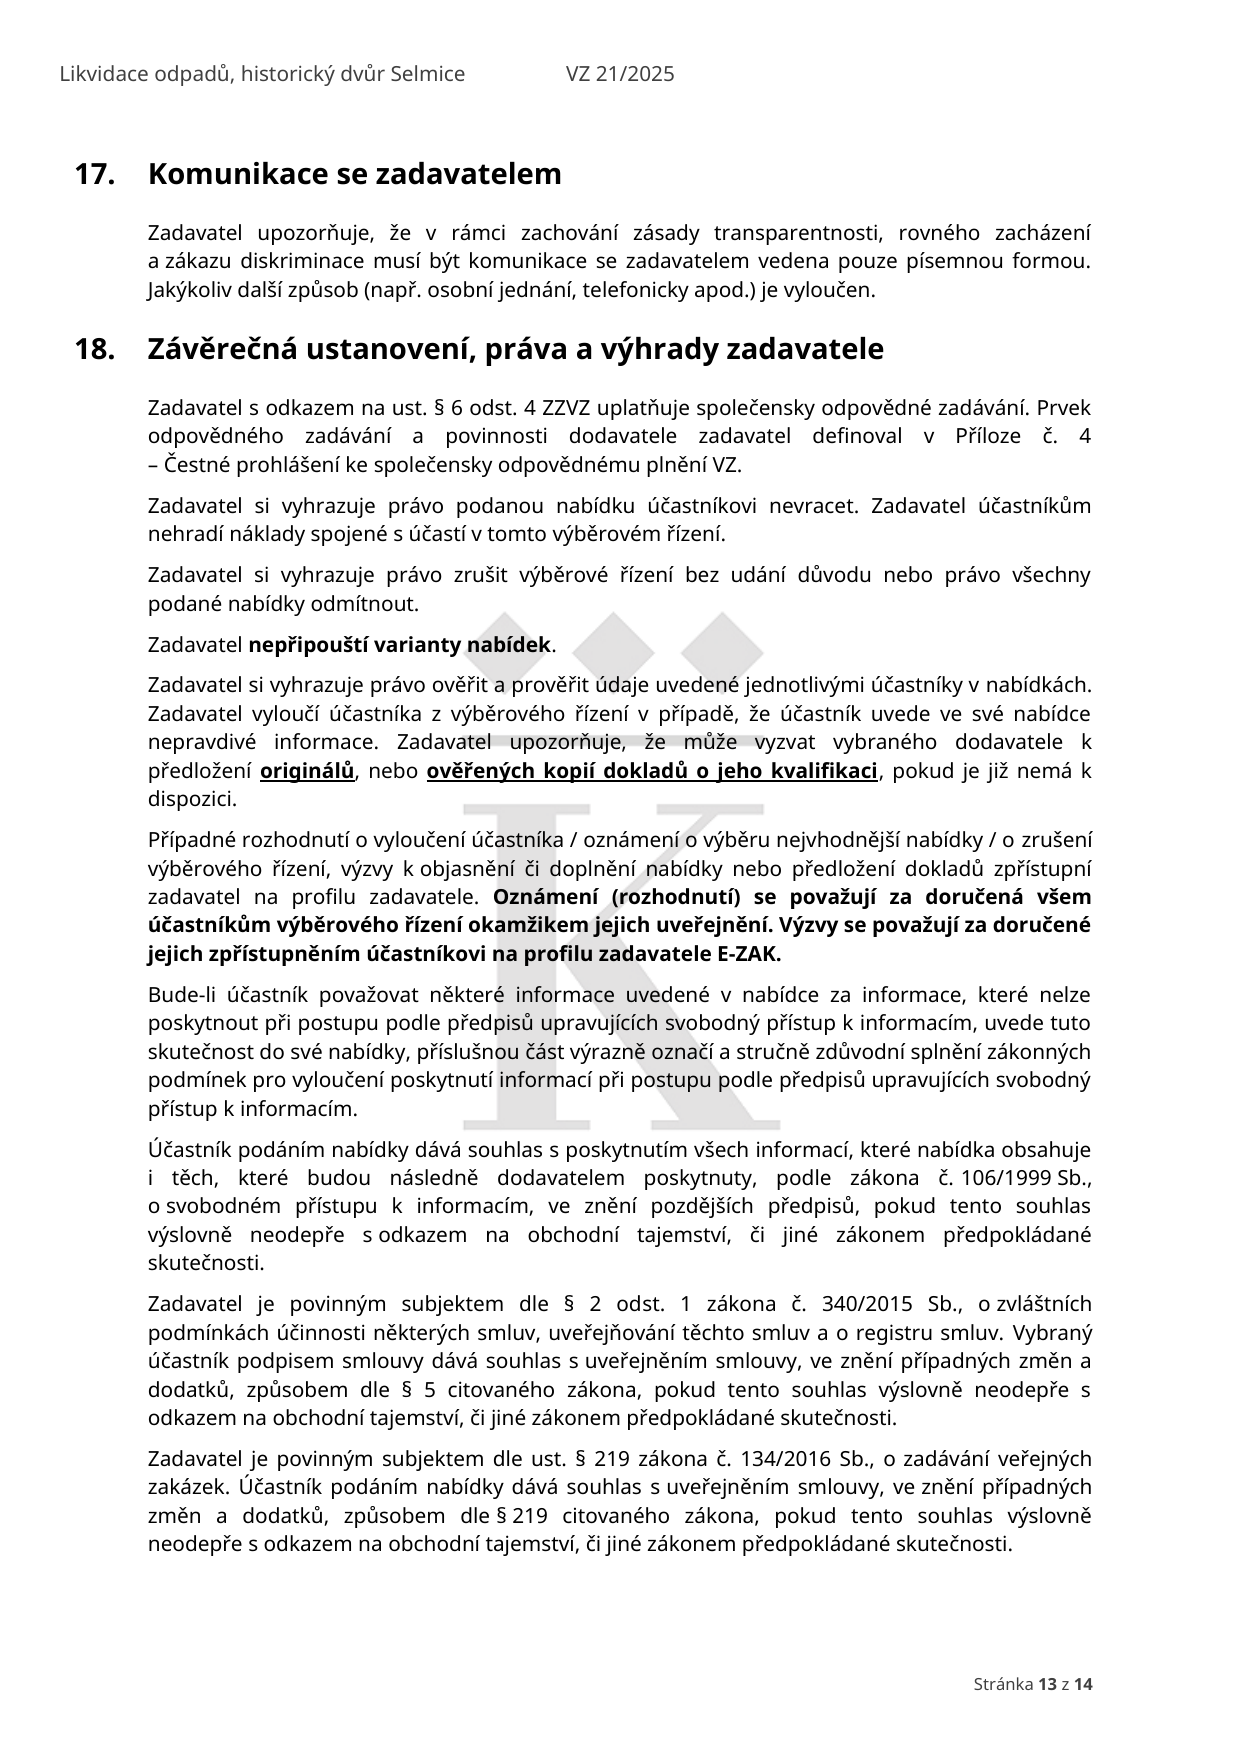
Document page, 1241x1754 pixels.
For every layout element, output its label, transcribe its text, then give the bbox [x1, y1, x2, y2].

text Zadavatel si vyhrazuje právo ověřit a prověřit údaje uvedené jednotlivými účastníky v nabídkách. Zadavatel vyloučí účastníka z výběrového řízení v případě, že účastník uvede ve své nabídce nepravdivé informace. Zadavatel upozorňuje, že může vyzvat vybraného dodavatele k předložení originálů, nebo ověřených kopií dokladů o jeho kvalifikaci, pokud je již nemá k dispozici. [148, 671, 1092, 813]
text Zadavatel upozorňuje, že v rámci zachování zásady transparentnosti, rovného zacházení a zákazu diskriminace musí být komunikace se zadavatelem vedena pouze písemnou formou. Jakýkoliv další způsob (např. osobní jednání, telefonicky apod.) je vyloučen. [148, 218, 1092, 303]
text Zadavatel s odkazem na ust. § 6 odst. 4 ZZVZ uplatňuje společensky odpovědné zadávání. Prvek odpovědného zadávání a povinnosti dodavatele zadavatel definoval v Příloze č. 4 – Čestné prohlášení ke společensky odpovědnému plnění VZ. [148, 393, 1092, 478]
subtitle Komunikace se zadavatelem [74, 153, 1092, 193]
list Bude-li účastník považovat některé informace uvedené v nabídce za informace, které nelze poskytnout při postupu podle předpisů upravujících svobodný přístup k informacím, uvede tuto skutečnost do své nabídky, příslušnou část výrazně označí a stručně zdůvodní splnění zákonných podmínek pro vyloučení poskytnutí informací při postupu podle předpisů upravujících svobodný přístup k informacím. [148, 980, 1092, 1122]
text Zadavatel nepřipouští varianty nabídek. [148, 630, 1092, 658]
text Zadavatel je povinným subjektem dle ust. § 219 zákona č. 134/2016 Sb., o zadávání veřejných zakázek. Účastník podáním nabídky dává souhlas s uveřejněním smlouvy, ve znění případných změn a dodatků, způsobem dle § 219 citovaného zákona, pokud tento souhlas výslovně neodepře s odkazem na obchodní tajemství, či jiné zákonem předpokládané skutečnosti. [148, 1444, 1092, 1558]
text Zadavatel si vyhrazuje právo zrušit výběrové řízení bez udání důvodu nebo právo všechny podané nabídky odmítnout. [148, 560, 1092, 617]
text Zadavatel si vyhrazuje právo podanou nabídku účastníkovi nevracet. Zadavatel účastníkům nehradí náklady spojené s účastí v tomto výběrovém řízení. [148, 491, 1092, 548]
text Případné rozhodnutí o vyloučení účastníka / oznámení o výběru nejvhodnější nabídky / o zrušení výběrového řízení, výzvy k objasnění či doplnění nabídky nebo předložení dokladů zpřístupní zadavatel na profilu zadavatele. Oznámení (rozhodnutí) se považují za doručená všem účastníkům výběrového řízení okamžikem jejich uveřejnění. Výzvy se považují za doručené jejich zpřístupněním účastníkovi na profilu zadavatele E-ZAK. [148, 825, 1092, 967]
text Zadavatel je povinným subjektem dle § 2 odst. 1 zákona č. 340/2015 Sb., o zvláštních podmínkách účinnosti některých smluv, uveřejňování těchto smluv a o registru smluv. Vybraný účastník podpisem smlouvy dává souhlas s uveřejněním smlouvy, ve znění případných změn a dodatků, způsobem dle § 5 citovaného zákona, pokud tento souhlas výslovně neodepře s odkazem na obchodní tajemství, či jiné zákonem předpokládané skutečnosti. [148, 1289, 1092, 1432]
text Účastník podáním nabídky dává souhlas s poskytnutím všech informací, které nabídka obsahuje i těch, které budou následně dodavatelem poskytnuty, podle zákona č. 106/1999 Sb., o svobodném přístupu k informacím, ve znění pozdějších předpisů, pokud tento souhlas výslovně neodepře s odkazem na obchodní tajemství, či jiné zákonem předpokládané skutečnosti. [148, 1135, 1092, 1277]
subtitle Závěrečná ustanovení, práva a výhrady zadavatele [74, 328, 1092, 368]
